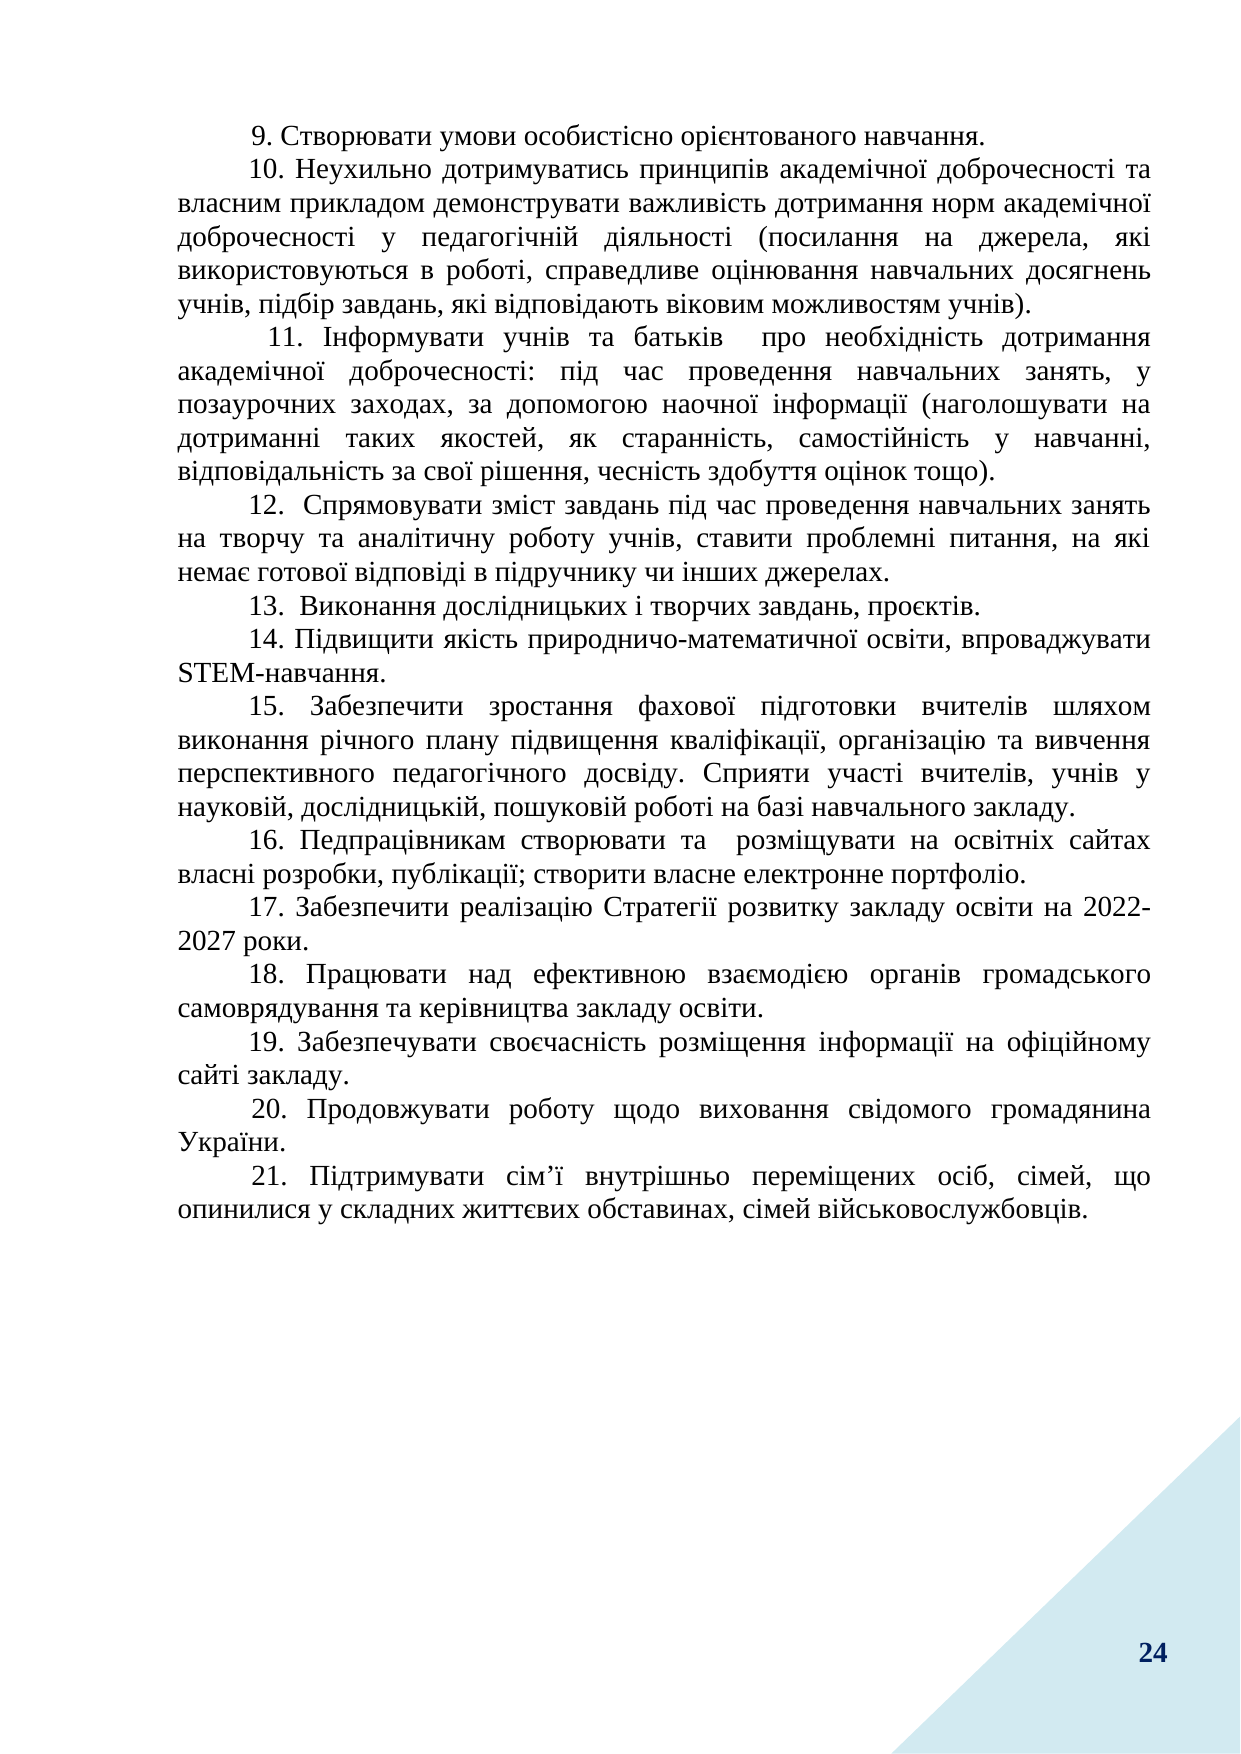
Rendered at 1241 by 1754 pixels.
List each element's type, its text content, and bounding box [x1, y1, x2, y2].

text 19. Забезпечувати своєчасність розміщення інформації на офіційному сайті закладу. [177, 1024, 1152, 1091]
text 12. Спрямовувати зміст завдань під час проведення навчальних занять на творчу та аналітичну роботу учнів, ставити проблемні питання, на які немає готової відповіді в підручнику чи інших джерелах. [177, 487, 1152, 588]
text 17. Забезпечити реалізацію Стратегії розвитку закладу освіти на 2022-2027 роки. [177, 889, 1152, 957]
text 10. Неухильно дотримуватись принципів академічної доброчесності та власним прикладом демонструвати важливість дотримання норм академічної доброчесності у педагогічній діяльності (посилання на джерела, які використовуються в роботі, справедливе оцінювання навчальних досягнень учнів, підбір завдань, які відповідають віковим можливостям учнів). [177, 152, 1152, 319]
text 21. Підтримувати сім’ї внутрішньо переміщених осіб, сімей, що опинилися у складних життєвих обставинах, сімей військовослужбовців. [177, 1158, 1152, 1225]
text 20. Продовжувати роботу щодо виховання свідомого громадянина України. [177, 1091, 1152, 1158]
text 13. Виконання дослідницьких і творчих завдань, проєктів. [177, 588, 1152, 621]
text 14. Підвищити якість природничо-математичної освіти, впроваджувати STEM-навчання. [177, 621, 1152, 688]
text 16. Педпрацівникам створювати та розміщувати на освітніх сайтах власні розробки, публікації; створити власне електронне портфоліо. [177, 822, 1152, 889]
text 15. Забезпечити зростання фахової підготовки вчителів шляхом виконання річного плану підвищення кваліфікації, організацію та вивчення перспективного педагогічного досвіду. Сприяти участі вчителів, учнів у науковій, дослідницькій, пошуковій роботі на базі навчального закладу. [177, 688, 1152, 822]
text 11. Інформувати учнів та батьків про необхідність дотримання академічної доброчесності: під час проведення навчальних занять, у позаурочних заходах, за допомогою наочної інформації (наголошувати на дотриманні таких якостей, як старанність, самостійність у навчанні, відповідальність за свої рішення, чесність здобуття оцінок тощо). [177, 319, 1152, 487]
text 18. Працювати над ефективною взаємодією органів громадського самоврядування та керівництва закладу освіти. [177, 957, 1152, 1024]
text 9. Створювати умови особистісно орієнтованого навчання. [177, 118, 1152, 152]
